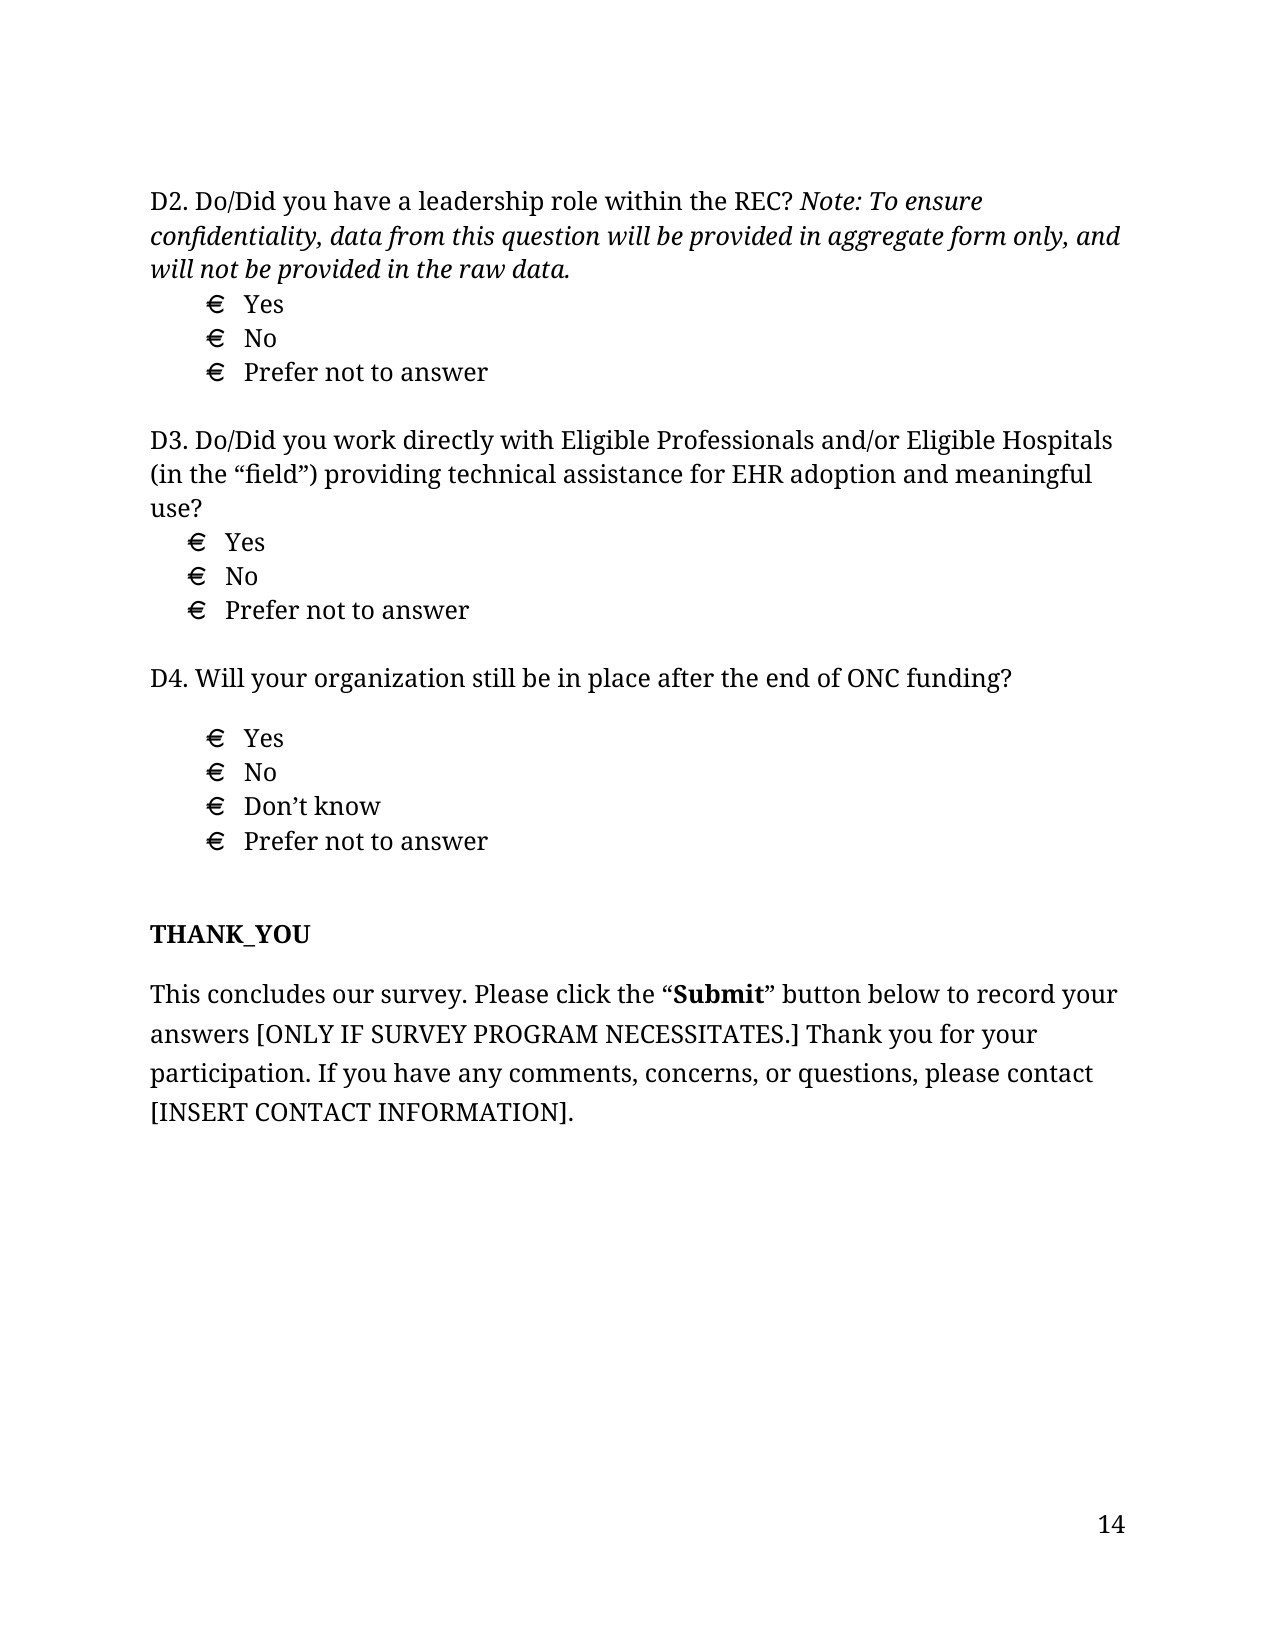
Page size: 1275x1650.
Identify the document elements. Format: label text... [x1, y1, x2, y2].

list Prefer not to answer [206, 823, 1125, 857]
list Prefer not to answer [187, 593, 1125, 627]
list Prefer not to answer [206, 354, 1125, 388]
text D2. Do/Did you have a leadership role within the REC? Note: To ensure confidentiality, data from this question will be provided in aggregate form only, and will not be provided in the raw data. [150, 184, 1125, 286]
list Yes [206, 286, 1125, 320]
list No [206, 320, 1125, 354]
text D4. Will your organization still be in place after the end of ONC funding? [150, 661, 1125, 695]
text THANK_YOU [150, 917, 1125, 951]
list No [206, 755, 1125, 789]
text This concludes our survey. Please click the “Submit” button below to record your answers [only if survey program necessitates.] Thank you for your participation. If you have any comments, concerns, or questions, please contact [INSERT CONTACT INFORMATION]. [150, 977, 1125, 1129]
list Yes [206, 721, 1125, 755]
text D3. Do/Did you work directly with Eligible Professionals and/or Eligible Hospitals (in the “field”) providing technical assistance for EHR adoption and meaningful use? [150, 422, 1125, 525]
list Yes [187, 525, 1125, 559]
list No [187, 559, 1125, 593]
list Don’t know [206, 789, 1125, 823]
